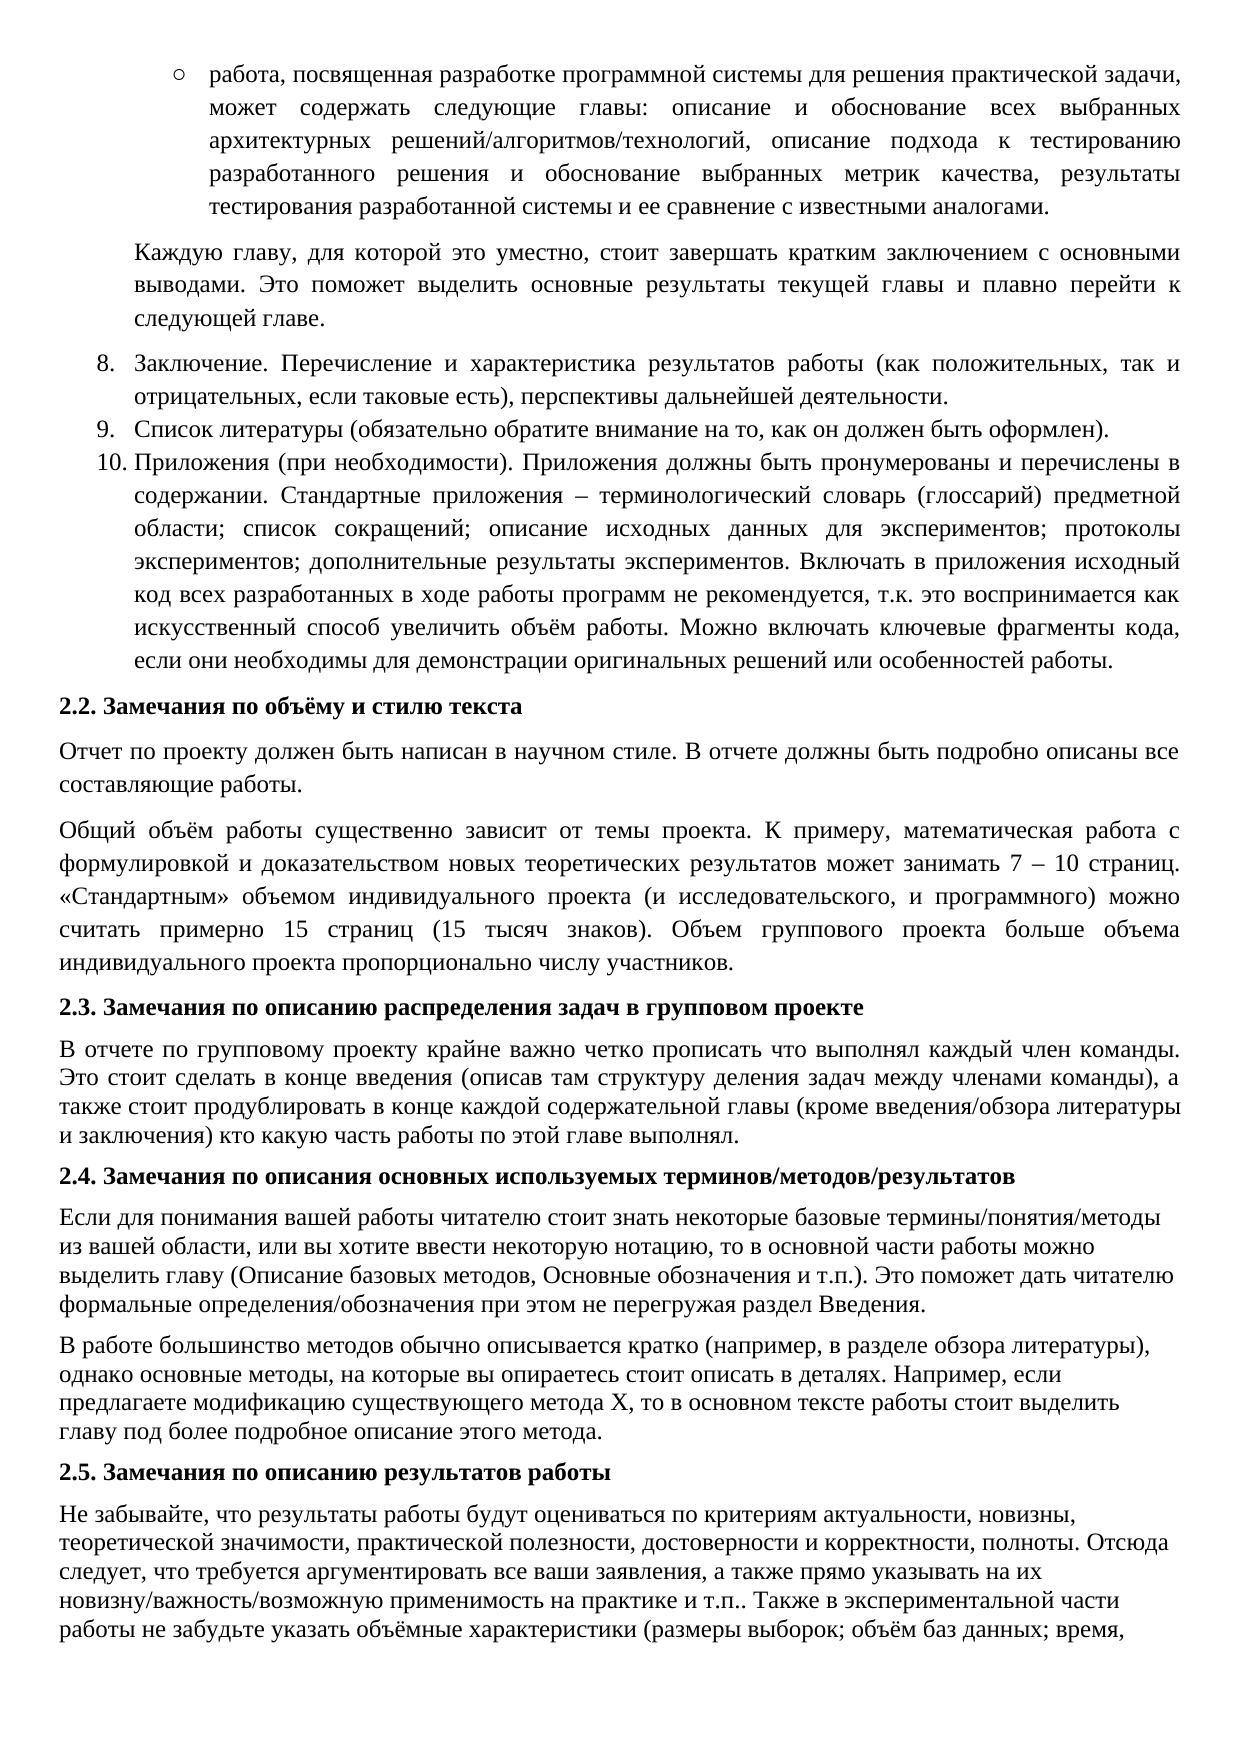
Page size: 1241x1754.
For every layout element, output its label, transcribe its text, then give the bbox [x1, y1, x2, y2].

text В отчете по групповому проекту крайне важно четко прописать что выполнял каждый член команды. Это стоит сделать в конце введения (описав там структуру деления задач между членами команды), а также стоит продублировать в конце каждой содержательной главы (кроме введения/обзора литературы и заключения) кто какую часть работы по этой главе выполнял. [59, 1034, 1181, 1149]
text В работе большинство методов обычно описывается кратко (например, в разделе обзора литературы), однако основные методы, на которые вы опираетесь стоит описать в деталях. Например, если предлагаете модификацию существующего метода X, то в основном тексте работы стоит выделить главу под более подробное описание этого метода. [59, 1330, 1181, 1445]
text Общий объём работы существенно зависит от темы проекта. К примеру, математическая работа с формулировкой и доказательством новых теоретических результатов может занимать 7 – 10 страниц. «Стандартным» объемом индивидуального проекта (и исследовательского, и программного) можно считать примерно 15 страниц (15 тысяч знаков). Объем группового проекта больше объема индивидуального проекта пропорционально числу участников. [59, 815, 1181, 976]
text Каждую главу, для которой это уместно, стоит завершать кратким заключением с основными выводами. Это поможет выделить основные результаты текущей главы и плавно перейти к следующей главе. [134, 237, 1181, 331]
text 2.2. Замечания по объёму и стилю текста [59, 691, 1181, 719]
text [59, 1499, 1181, 1642]
text 2.5. Замечания по описанию результатов работы [59, 1457, 1181, 1486]
list работа, посвященная разработке программной системы для решения практической задачи, может содержать следующие главы: описание и обоснование всех выбранных архитектурных решений/алгоритмов/технологий, описание подхода к тестированию разработанного решения и обоснование выбранных метрик качества, результаты тестирования разработанной системы и ее сравнение с известными аналогами. [171, 59, 1181, 220]
list Заключение. Перечисление и характеристика результатов работы (как положительных, так и отрицательных, если таковые есть), перспективы дальнейшей деятельности. [96, 348, 1181, 410]
text Если для понимания вашей работы читателю стоит знать некоторые базовые термины/понятия/методы из вашей области, или вы хотите ввести некоторую нотацию, то в основной части работы можно выделить главу (Описание базовых методов, Основные обозначения и т.п.). Это поможет дать читателю формальные определения/обозначения при этом не перегружая раздел Введения. [59, 1202, 1181, 1317]
text 2.4. Замечания по описания основных используемых терминов/методов/результатов [59, 1161, 1181, 1190]
list Список литературы (обязательно обратите внимание на то, как он должен быть оформлен). [96, 414, 1181, 443]
text Отчет по проекту должен быть написан в научном стиле. В отчете должны быть подробно описаны все составляющие работы. [59, 736, 1181, 798]
text 2.3. Замечания по описанию распределения задач в групповом проекте [59, 992, 1181, 1021]
list Приложения (при необходимости). Приложения должны быть пронумерованы и перечислены в содержании. Стандартные приложения – терминологический словарь (глоссарий) предметной области; список сокращений; описание исходных данных для экспериментов; протоколы экспериментов; дополнительные результаты экспериментов. Включать в приложения исходный код всех разработанных в ходе работы программ не рекомендуется, т.к. это воспринимается как искусственный способ увеличить объём работы. Можно включать ключевые фрагменты кода, если они необходимы для демонстрации оригинальных решений или особенностей работы. [96, 447, 1181, 674]
